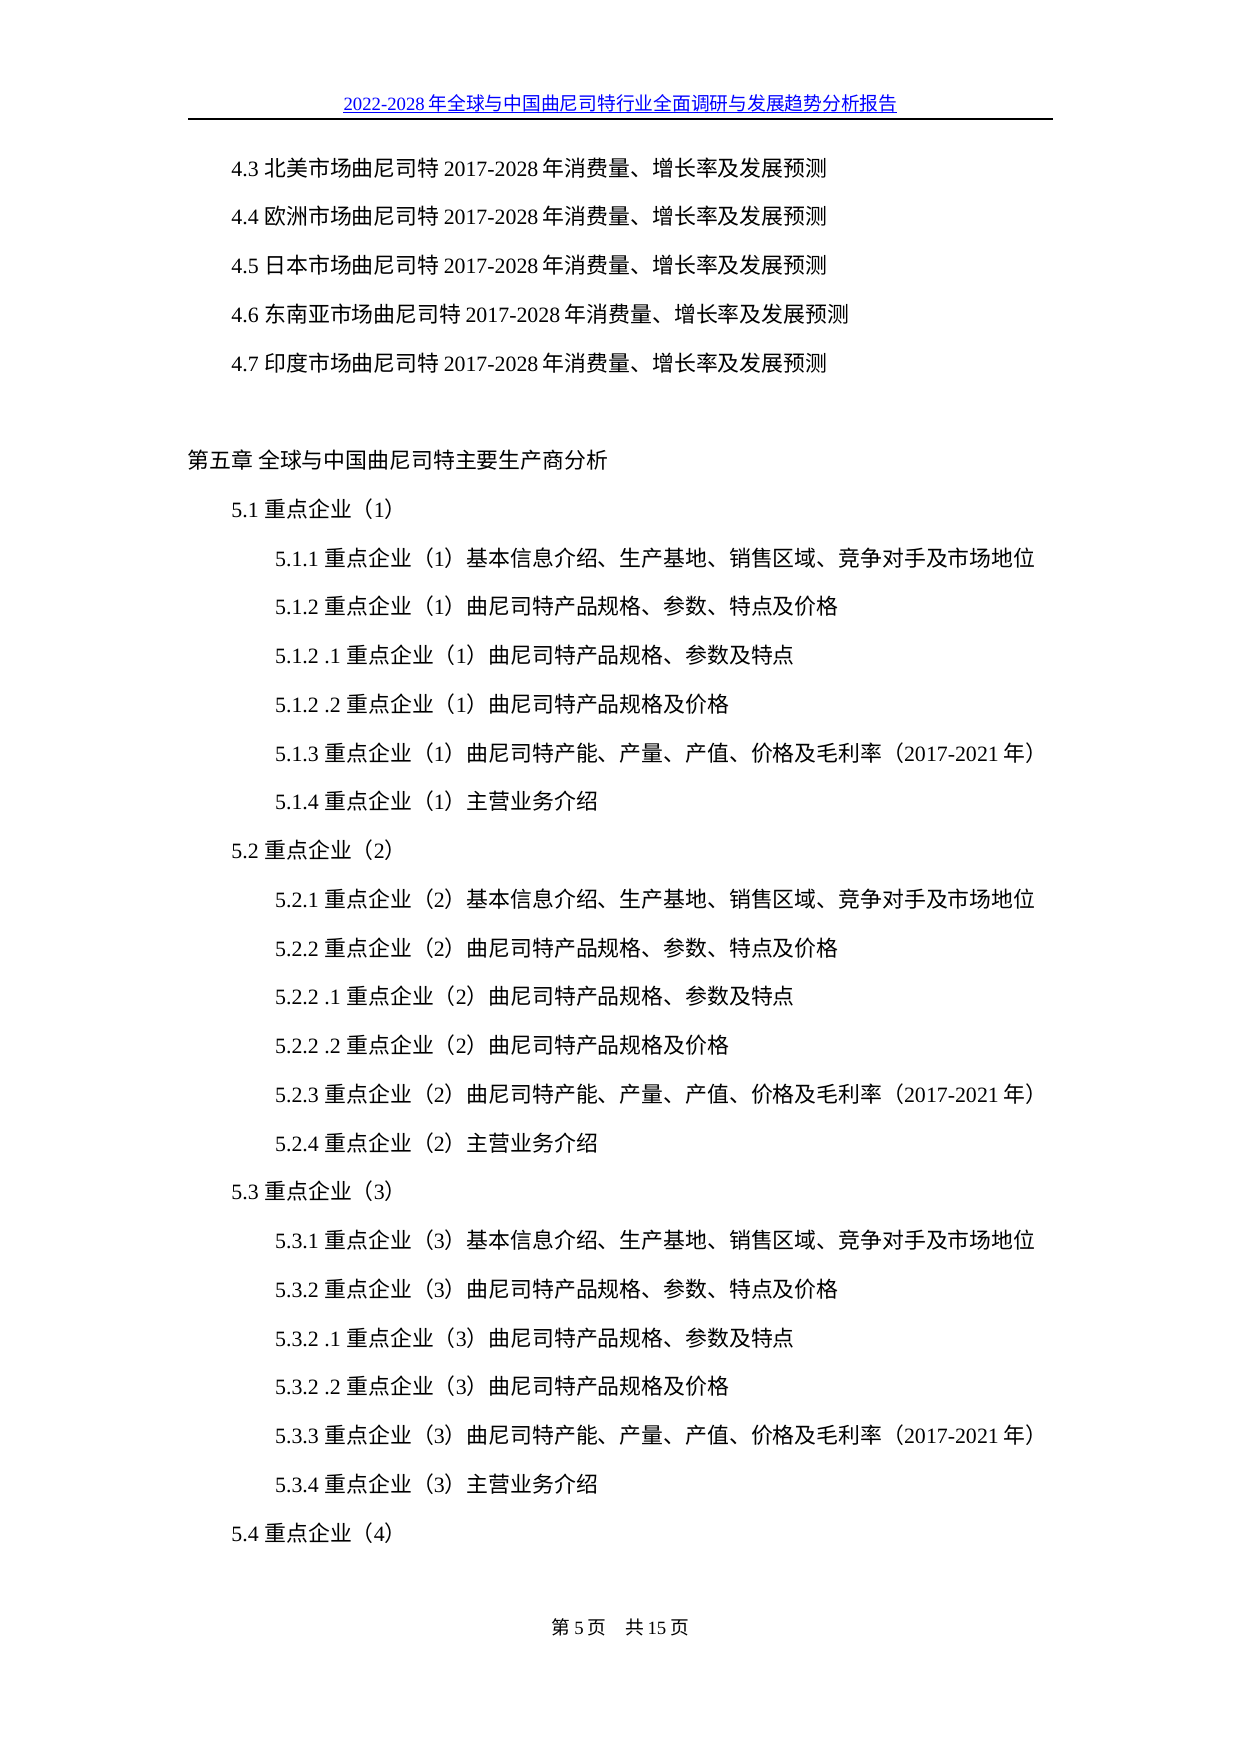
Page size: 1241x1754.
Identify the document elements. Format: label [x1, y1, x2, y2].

text [187, 150, 1053, 1548]
